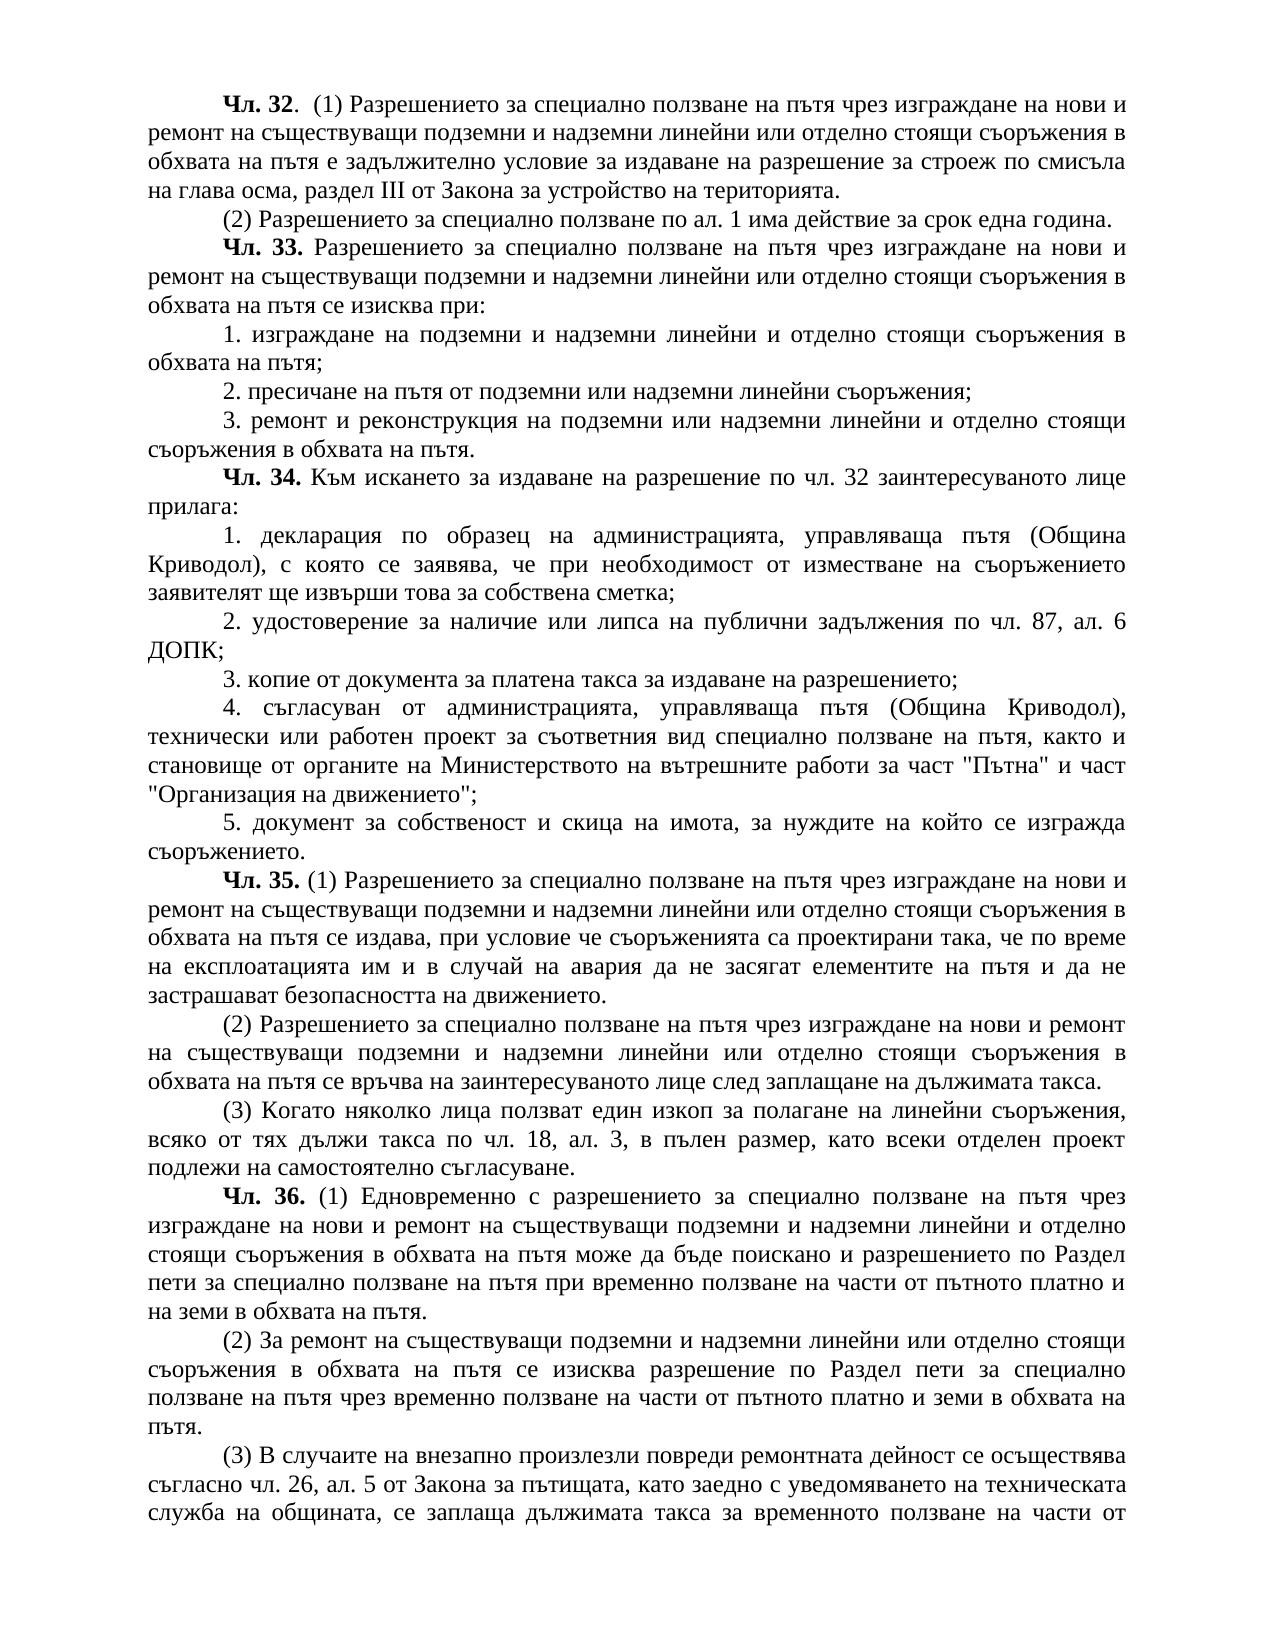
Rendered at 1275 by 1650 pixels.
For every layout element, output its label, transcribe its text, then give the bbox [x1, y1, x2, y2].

text (2) Разрешението за специално ползване по ал. 1 има действие за срок една година. [148, 204, 1127, 232]
text 4. съгласуван от администрацията, управляваща пътя (Община Криводол), технически или работен проект за съответния вид специално ползване на пътя, както и становище от органите на Министерството на вътрешните работи за част "Пътна" и част "Организация на движението"; [148, 692, 1127, 807]
text 1. изграждане на подземни и надземни линейни и отделно стоящи съоръжения в обхвата на пътя; [148, 319, 1127, 376]
text (2) За ремонт на съществуващи подземни и надземни линейни или отделно стоящи съоръжения в обхвата на пътя се изисква разрешение по Раздел пети за специално ползване на пътя чрез временно ползване на части от пътното платно и земи в обхвата на пътя. [148, 1325, 1127, 1440]
text Чл. 36. (1) Едновременно с разрешението за специално ползване на пътя чрез изграждане на нови и ремонт на съществуващи подземни и надземни линейни и отделно стоящи съоръжения в обхвата на пътя може да бъде поискано и разрешението по Раздел пети за специално ползване на пътя при временно ползване на части от пътното платно и на земи в обхвата на пътя. [148, 1181, 1127, 1325]
text 1. декларация по образец на администрацията, управляваща пътя (Община Криводол), с която се заявява, че при необходимост от изместване на съоръжението заявителят ще извърши това за собствена сметка; [148, 520, 1127, 606]
text 3. ремонт и реконструкция на подземни или надземни линейни и отделно стоящи съоръжения в обхвата на пътя. [148, 405, 1127, 462]
text 2. удостоверение за наличие или липса на публични задължения по чл. 87, ал. 6 ДОПК; [148, 606, 1127, 664]
text Чл. 35. (1) Разрешението за специално ползване на пътя чрез изграждане на нови и ремонт на съществуващи подземни и надземни линейни или отделно стоящи съоръжения в обхвата на пътя се издава, при условие че съоръженията са проектирани така, че по време на експлоатацията им и в случай на авария да не засягат елементите на пътя и да не застрашават безопасността на движението. [148, 865, 1127, 1009]
text Чл. 33. Разрешението за специално ползване на пътя чрез изграждане на нови и ремонт на съществуващи подземни и надземни линейни или отделно стоящи съоръжения в обхвата на пътя се изисква при: [148, 232, 1127, 319]
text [148, 1440, 1127, 1526]
text (3) Когато няколко лица ползват един изкоп за полагане на линейни съоръжения, всяко от тях дължи такса по чл. 18, ал. 3, в пълен размер, като всеки отделен проект подлежи на самостоятелно съгласуване. [148, 1095, 1127, 1181]
text (2) Разрешението за специално ползване на пътя чрез изграждане на нови и ремонт на съществуващи подземни и надземни линейни или отделно стоящи съоръжения в обхвата на пътя се връчва на заинтересуваното лице след заплащане на дължимата такса. [148, 1009, 1127, 1095]
text Чл. 34. Към искането за издаване на разрешение по чл. 32 заинтересуваното лице прилага: [148, 462, 1127, 520]
text 2. пресичане на пътя от подземни или надземни линейни съоръжения; [148, 376, 1127, 405]
text 5. документ за собственост и скица на имота, за нуждите на който се изгражда съоръжението. [148, 807, 1127, 865]
text Чл. 32. (1) Разрешението за специално ползване на пътя чрез изграждане на нови и ремонт на съществуващи подземни и надземни линейни или отделно стоящи съоръжения в обхвата на пътя е задължително условие за издаване на разрешение за строеж по смисъла на глава осма, раздел III от Закона за устройство на територията. [148, 89, 1127, 204]
text 3. копие от документа за платена такса за издаване на разрешението; [148, 664, 1127, 692]
